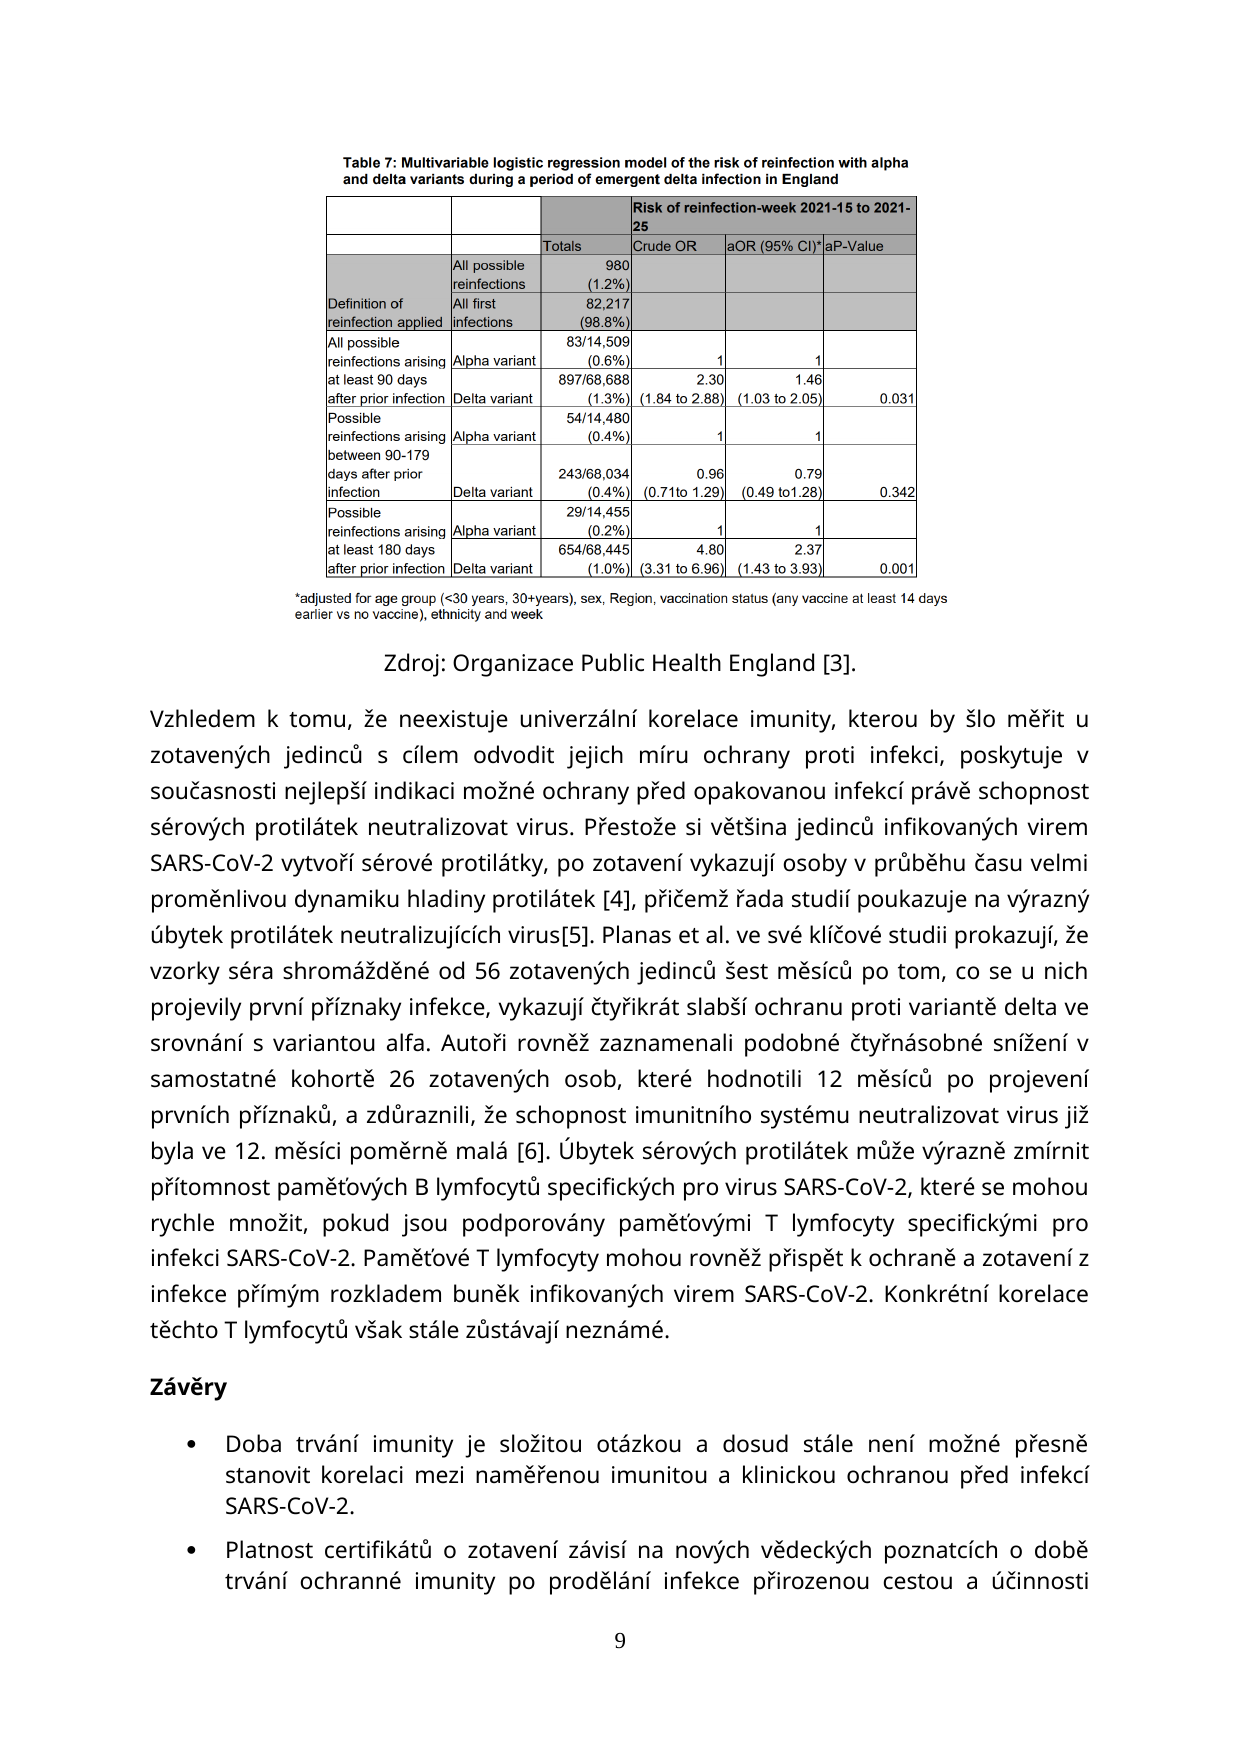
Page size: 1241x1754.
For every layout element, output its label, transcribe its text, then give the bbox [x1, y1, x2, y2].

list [187, 1534, 1090, 1597]
text Závěry [150, 1371, 1090, 1402]
picture [323, 193, 918, 579]
picture [291, 590, 949, 622]
text Zdroj: Organizace Public Health England [3]. [150, 647, 1090, 678]
list Doba trvání imunity je složitou otázkou a dosud stále není možné přesně stanovit korelaci mezi naměřenou imunitou a klinickou ochranou před infekcí SARS-CoV-2. [187, 1428, 1090, 1522]
text Vzhledem k tomu, že neexistuje univerzální korelace imunity, kterou by šlo měřit u zotavených jedinců s cílem odvodit jejich míru ochrany proti infekci, poskytuje v současnosti nejlepší indikaci možné ochrany před opakovanou infekcí právě schopnost sérových protilátek neutralizovat virus. Přestože si většina jedinců infikovaných virem SARS-CoV-2 vytvoří sérové protilátky, po zotavení vykazují osoby v průběhu času velmi proměnlivou dynamiku hladiny protilátek [4], přičemž řada studií poukazuje na výrazný úbytek protilátek neutralizujících virus[5]. Planas et al. ve své klíčové studii prokazují, že vzorky séra shromážděné od 56 zotavených jedinců šest měsíců po tom, co se u nich projevily první příznaky infekce, vykazují čtyřikrát slabší ochranu proti variantě delta ve srovnání s variantou alfa. Autoři rovněž zaznamenali podobné čtyřnásobné snížení v samostatné kohortě 26 zotavených osob, které hodnotili 12 měsíců po projevení prvních příznaků, a zdůraznili, že schopnost imunitního systému neutralizovat virus již byla ve 12. měsíci poměrně malá [6]. Úbytek sérových protilátek může výrazně zmírnit přítomnost paměťových B lymfocytů specifických pro virus SARS-CoV-2, které se mohou rychle množit, pokud jsou podporovány paměťovými T lymfocyty specifickými pro infekci SARS-CoV-2. Paměťové T lymfocyty mohou rovněž přispět k ochraně a zotavení z infekce přímým rozkladem buněk infikovaných virem SARS-CoV-2. Konkrétní korelace těchto T lymfocytů však stále zůstávají neznámé. [150, 703, 1090, 1346]
picture [341, 154, 911, 188]
